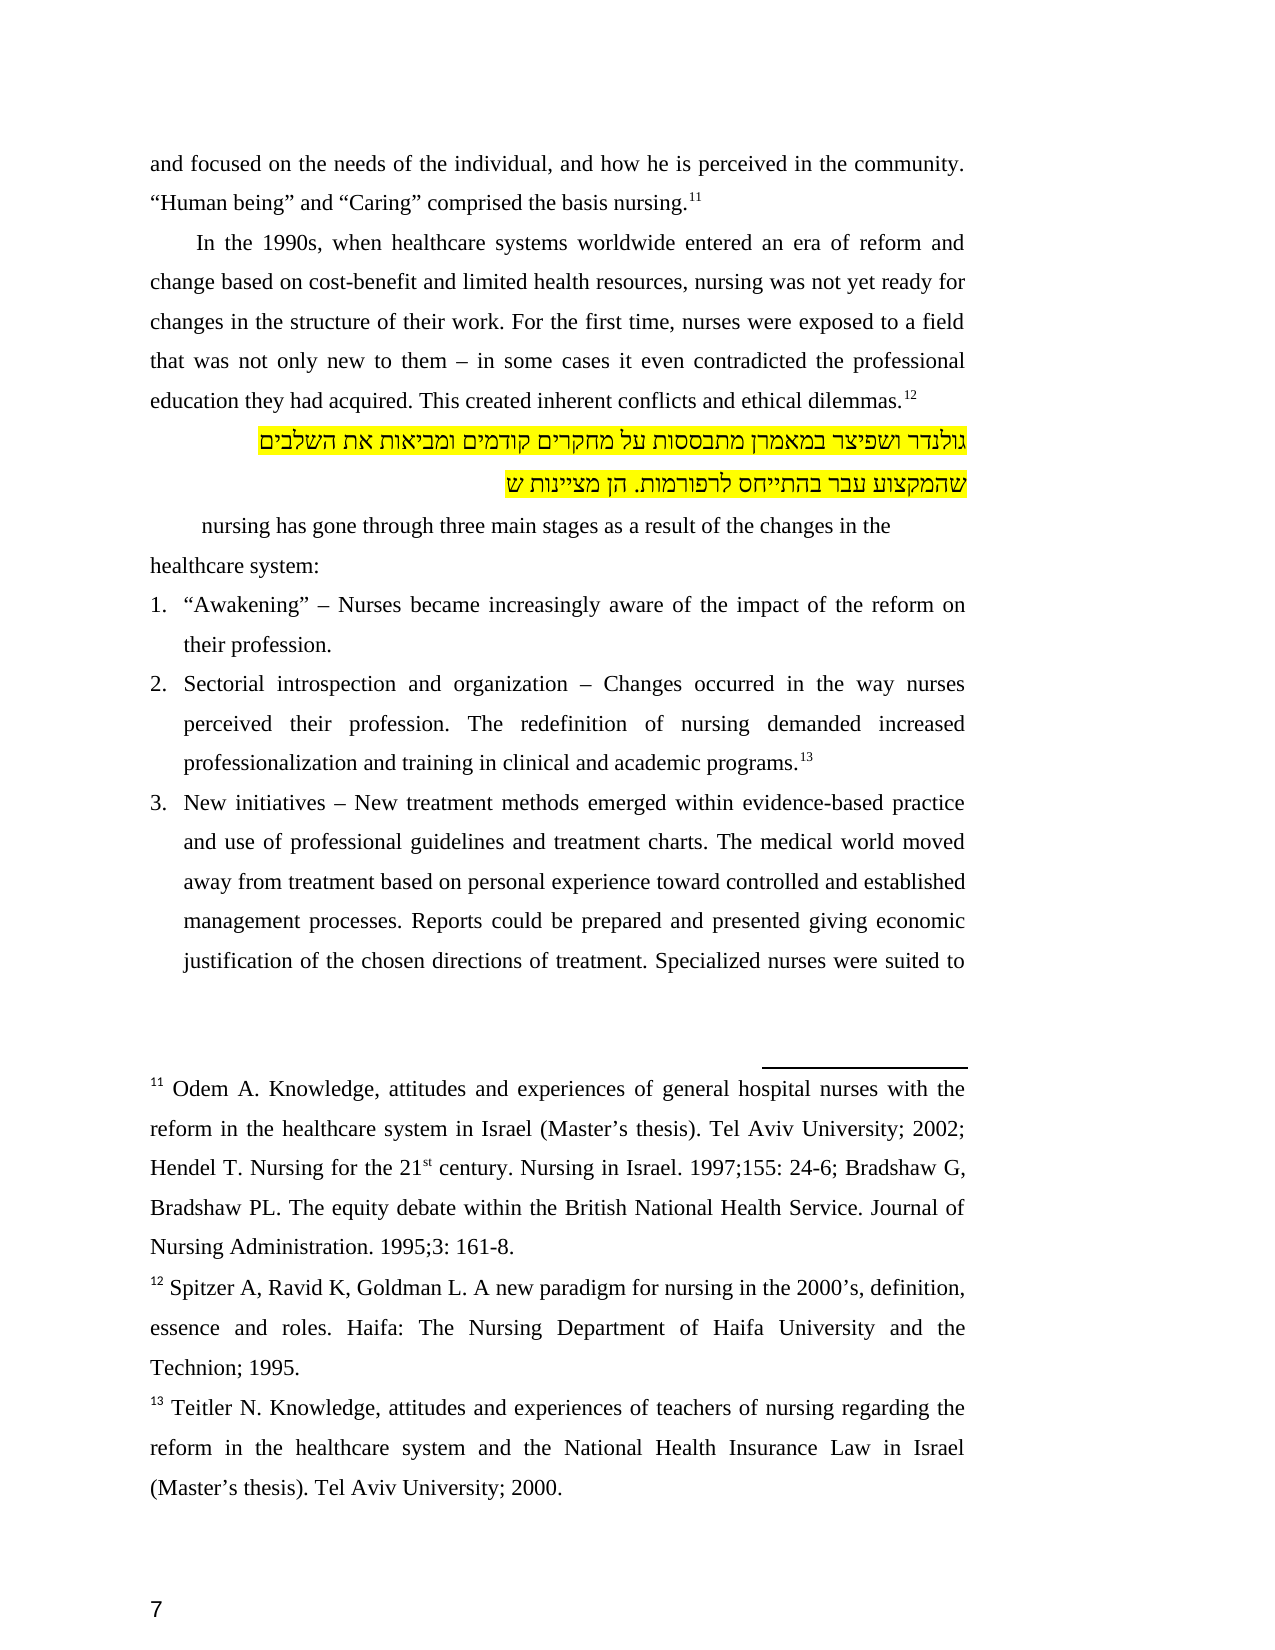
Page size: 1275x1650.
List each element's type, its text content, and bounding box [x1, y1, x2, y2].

text 1. “Awakening” – Nurses became increasingly aware of the impact of the reform on their profession. [150, 592, 967, 657]
text 3. New initiatives – New treatment methods emerged within evidence-based practice and use of professional guidelines and treatment charts. The medical world moved away from treatment based on personal experience toward controlled and established management processes. Reports could be prepared and presented giving economic justification of the chosen directions of treatment. Specialized nurses were suited to implementing care management and disease management. In fact, they adapted to the new work environment. [150, 789, 967, 973]
text גולנדר ושפיצר במאמרן מתבססות על מחקרים קודמים ומביאות את השלבים שהמקצוע עבר בהתייחס לרפורמות. הן מציינות ש [150, 426, 967, 498]
text In the 1990s, when healthcare systems worldwide entered an era of reform and change based on cost-benefit and limited health resources, nursing was not yet ready for changes in the structure of their work. For the first time, nurses were exposed to a field that was not only new to them – in some cases it even contradicted the professional education they had acquired. This created inherent conflicts and ethical dilemmas. [150, 229, 967, 413]
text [150, 150, 967, 216]
text nursing has gone through three main stages as a result of the changes in the healthcare system: [150, 513, 967, 578]
text 2. Sectorial introspection and organization – Changes occurred in the way nurses perceived their profession. The redefinition of nursing demanded increased professionalization and training in clinical and academic programs. [150, 671, 967, 776]
